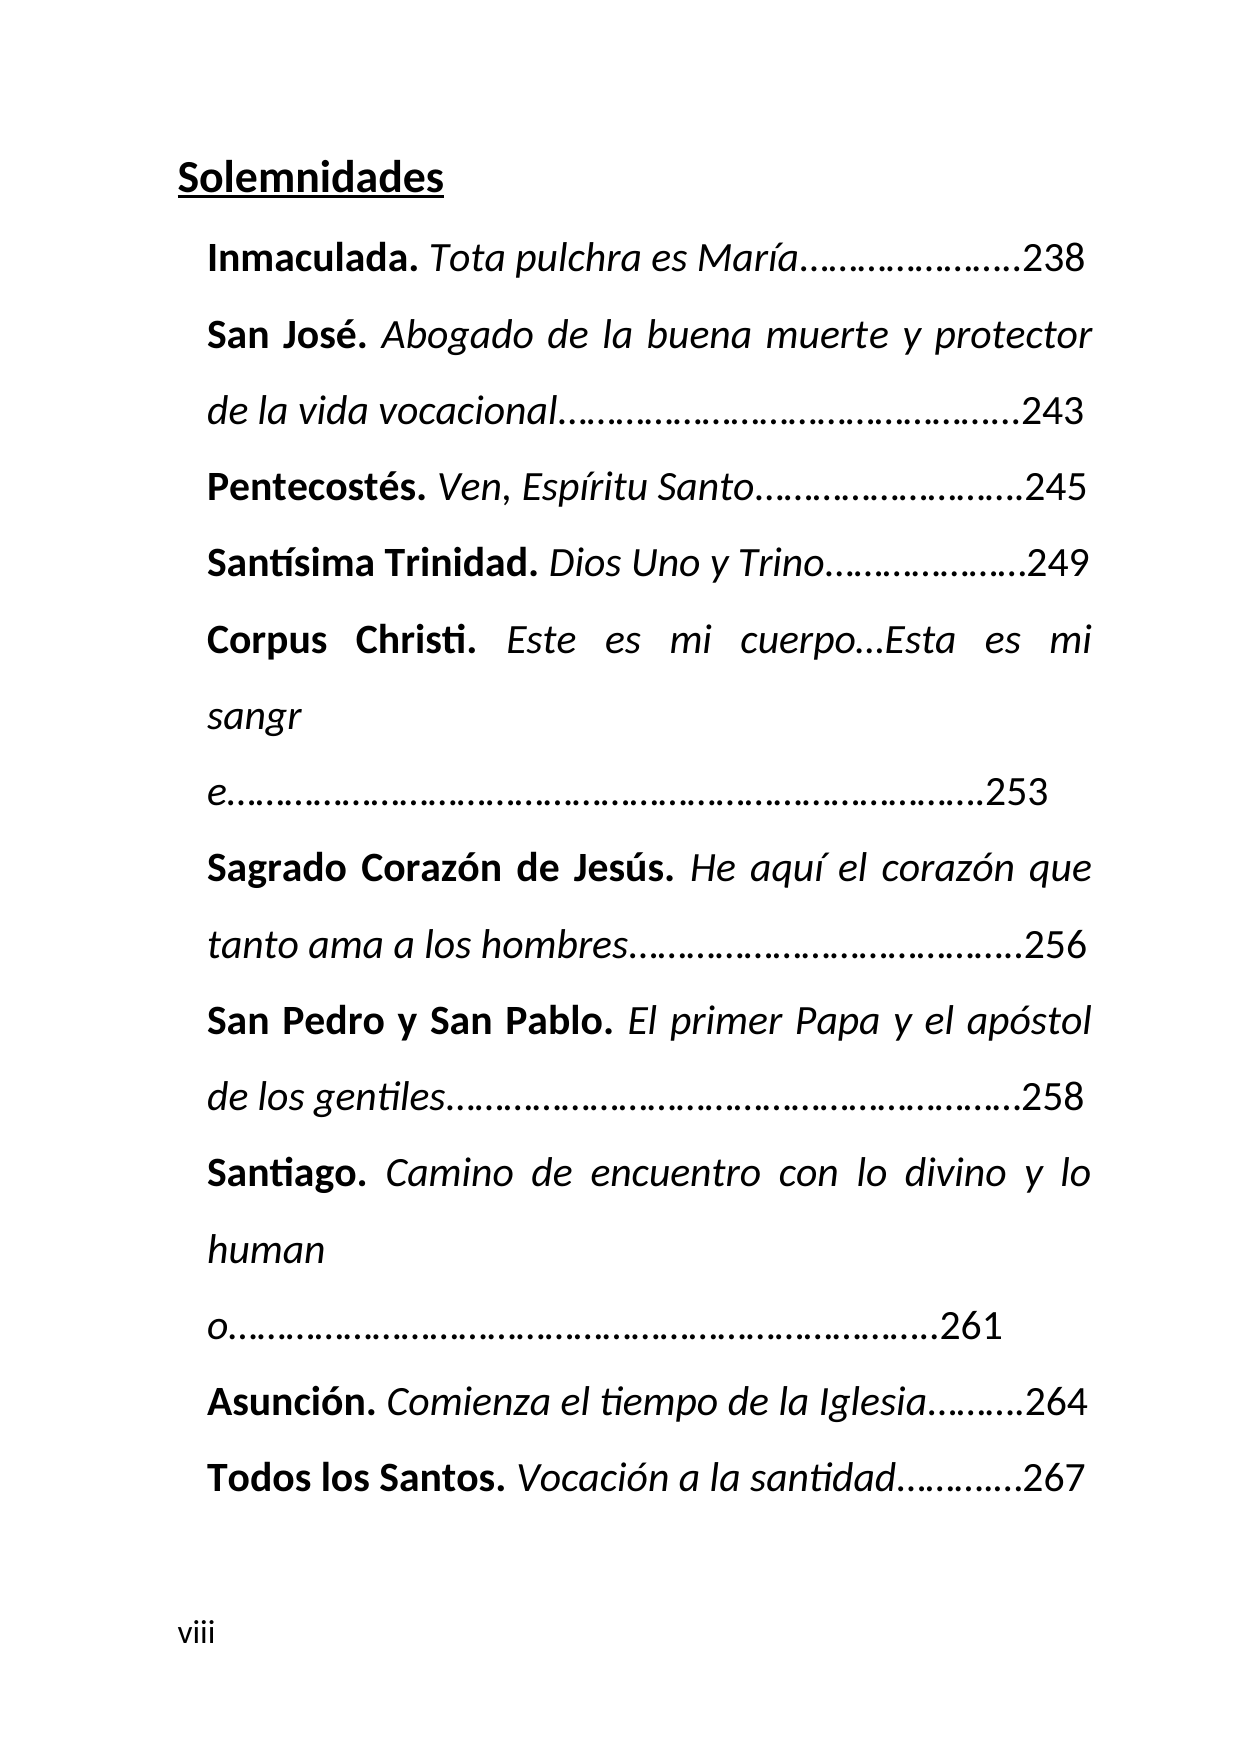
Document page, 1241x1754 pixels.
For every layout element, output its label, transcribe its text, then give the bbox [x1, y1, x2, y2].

text San José. Abogado de la buena muerte y protector de la vida vocacional………………………………………...243 [207, 308, 1093, 435]
text Inmaculada. Tota pulchra es María…………………..238 [207, 231, 1093, 282]
text Todos los Santos. Vocación a la santidad……….…267 [207, 1451, 1093, 1502]
text Corpus Christi. Este es mi cuerpo…Esta es mi sangre…………………………………………………………………….253 [207, 613, 1093, 816]
text Asunción. Comienza el tiempo de la Iglesia……….264 [207, 1375, 1093, 1426]
text Santiago. Camino de encuentro con lo divino y lo humano………………………………………………………………..261 [207, 1146, 1093, 1350]
text Sagrado Corazón de Jesús. He aquí el corazón que tanto ama a los hombres…………………………………..256 [207, 841, 1093, 968]
text Solemnidades [177, 148, 1093, 203]
text Santísima Trinidad. Dios Uno y Trino…………………249 [207, 536, 1093, 587]
text Pentecostés. Ven, Espíritu Santo……………………….245 [207, 460, 1093, 511]
text San Pedro y San Pablo. El primer Papa y el apóstol de los gentiles……………………………………………………258 [207, 994, 1093, 1121]
